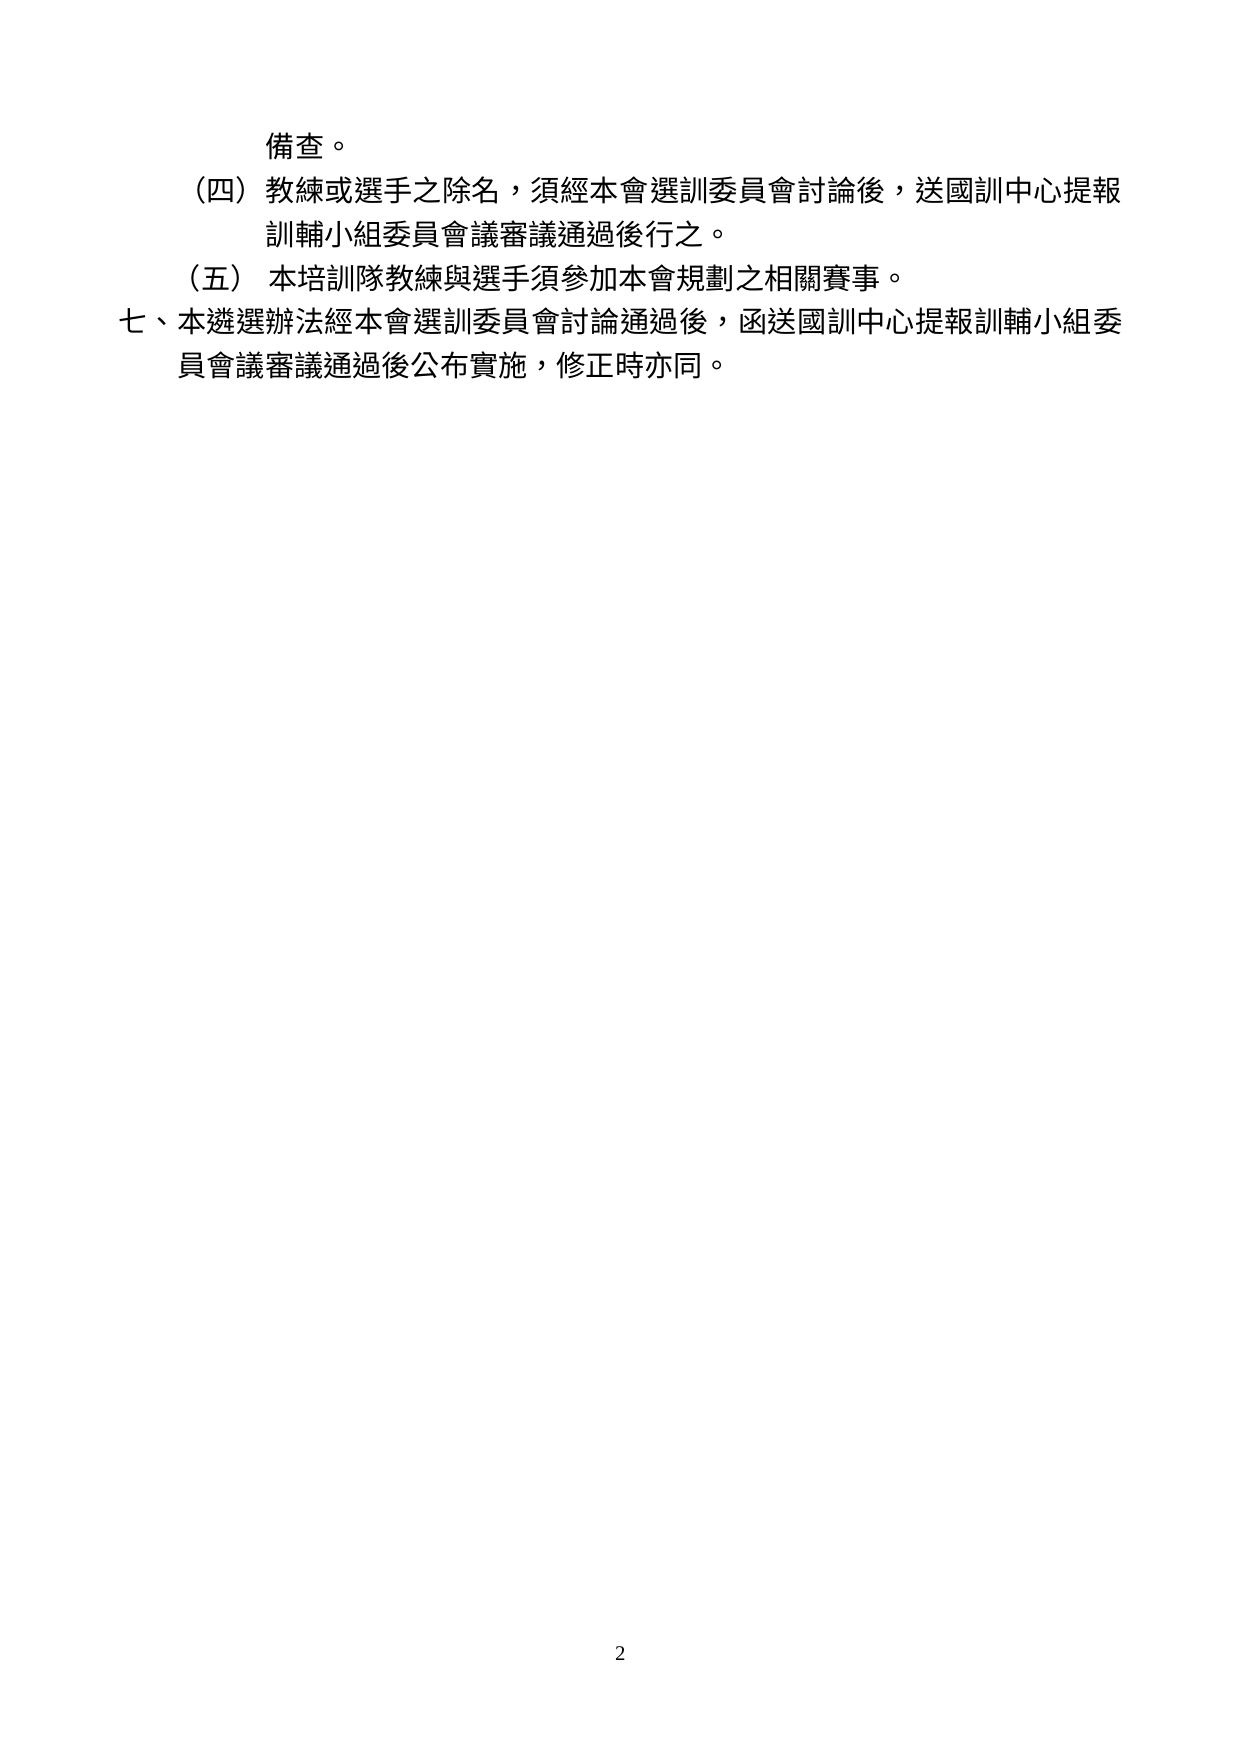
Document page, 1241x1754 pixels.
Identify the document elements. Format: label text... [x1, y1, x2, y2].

list 本培訓隊教練與選手須參加本會規劃之相關賽事。 [172, 254, 1122, 298]
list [177, 123, 1122, 167]
list 本遴選辦法經本會選訓委員會討論通過後，函送國訓中心提報訓輔小組委員會議審議通過後公布實施，修正時亦同。 [118, 298, 1122, 385]
list 教練或選手之除名，須經本會選訓委員會討論後，送國訓中心提報訓輔小組委員會議審議通過後行之。 [177, 167, 1122, 254]
